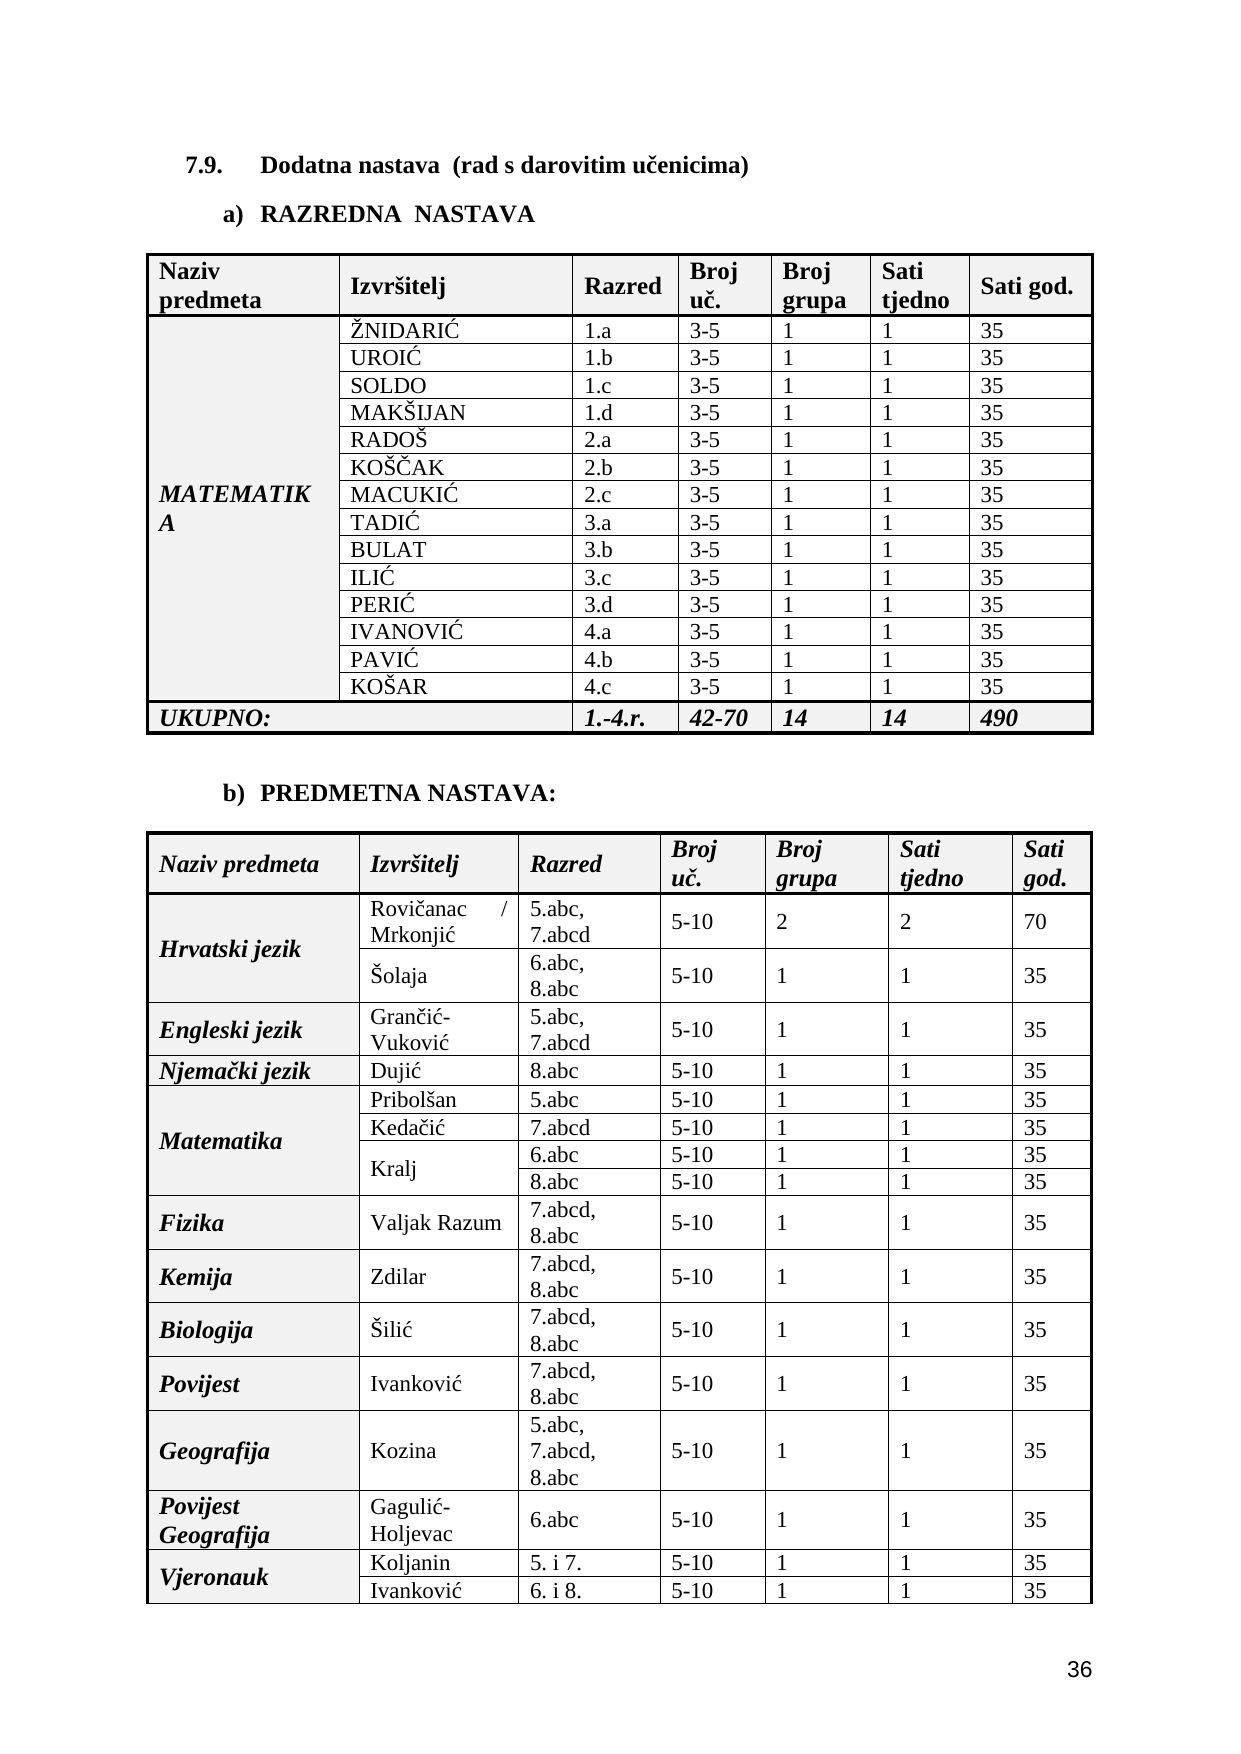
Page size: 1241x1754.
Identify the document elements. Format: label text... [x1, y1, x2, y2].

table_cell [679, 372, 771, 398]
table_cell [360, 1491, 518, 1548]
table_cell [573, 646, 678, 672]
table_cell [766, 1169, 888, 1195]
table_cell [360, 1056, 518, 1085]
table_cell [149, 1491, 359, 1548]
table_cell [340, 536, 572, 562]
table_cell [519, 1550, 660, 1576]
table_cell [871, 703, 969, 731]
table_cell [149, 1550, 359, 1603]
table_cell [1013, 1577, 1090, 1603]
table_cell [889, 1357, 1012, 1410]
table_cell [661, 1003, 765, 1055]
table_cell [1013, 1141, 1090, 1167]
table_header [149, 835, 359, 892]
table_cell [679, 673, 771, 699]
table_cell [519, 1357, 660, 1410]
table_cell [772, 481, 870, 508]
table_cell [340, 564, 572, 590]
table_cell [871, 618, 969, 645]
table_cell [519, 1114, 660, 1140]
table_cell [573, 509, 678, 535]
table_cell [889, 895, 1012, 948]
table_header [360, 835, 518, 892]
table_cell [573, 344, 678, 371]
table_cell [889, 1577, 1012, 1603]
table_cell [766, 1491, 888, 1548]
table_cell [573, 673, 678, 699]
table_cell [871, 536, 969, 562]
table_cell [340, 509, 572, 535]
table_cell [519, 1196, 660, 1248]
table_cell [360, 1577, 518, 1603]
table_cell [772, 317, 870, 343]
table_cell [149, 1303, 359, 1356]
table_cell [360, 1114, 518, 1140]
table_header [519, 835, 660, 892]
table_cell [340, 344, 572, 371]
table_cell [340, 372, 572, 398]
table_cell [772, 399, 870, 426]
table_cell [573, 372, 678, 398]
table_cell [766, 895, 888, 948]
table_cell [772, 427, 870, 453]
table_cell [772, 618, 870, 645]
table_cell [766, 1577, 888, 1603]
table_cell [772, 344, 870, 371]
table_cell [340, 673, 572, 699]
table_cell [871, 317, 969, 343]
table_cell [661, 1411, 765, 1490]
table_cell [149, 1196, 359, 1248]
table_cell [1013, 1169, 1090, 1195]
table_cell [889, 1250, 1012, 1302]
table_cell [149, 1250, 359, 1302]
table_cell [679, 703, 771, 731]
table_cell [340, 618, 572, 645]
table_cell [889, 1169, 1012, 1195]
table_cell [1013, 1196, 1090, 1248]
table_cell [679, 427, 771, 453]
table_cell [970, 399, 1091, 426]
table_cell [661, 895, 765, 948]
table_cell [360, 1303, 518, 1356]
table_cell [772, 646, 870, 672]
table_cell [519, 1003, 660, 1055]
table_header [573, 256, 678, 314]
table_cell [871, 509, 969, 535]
list RAZREDNA NASTAVA [223, 199, 1092, 228]
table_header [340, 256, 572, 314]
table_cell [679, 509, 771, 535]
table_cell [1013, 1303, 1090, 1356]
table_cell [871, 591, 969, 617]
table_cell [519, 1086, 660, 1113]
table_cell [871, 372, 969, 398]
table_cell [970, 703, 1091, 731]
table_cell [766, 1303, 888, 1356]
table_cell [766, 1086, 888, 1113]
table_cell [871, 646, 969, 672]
list PREDMETNA NASTAVA: [223, 778, 1092, 806]
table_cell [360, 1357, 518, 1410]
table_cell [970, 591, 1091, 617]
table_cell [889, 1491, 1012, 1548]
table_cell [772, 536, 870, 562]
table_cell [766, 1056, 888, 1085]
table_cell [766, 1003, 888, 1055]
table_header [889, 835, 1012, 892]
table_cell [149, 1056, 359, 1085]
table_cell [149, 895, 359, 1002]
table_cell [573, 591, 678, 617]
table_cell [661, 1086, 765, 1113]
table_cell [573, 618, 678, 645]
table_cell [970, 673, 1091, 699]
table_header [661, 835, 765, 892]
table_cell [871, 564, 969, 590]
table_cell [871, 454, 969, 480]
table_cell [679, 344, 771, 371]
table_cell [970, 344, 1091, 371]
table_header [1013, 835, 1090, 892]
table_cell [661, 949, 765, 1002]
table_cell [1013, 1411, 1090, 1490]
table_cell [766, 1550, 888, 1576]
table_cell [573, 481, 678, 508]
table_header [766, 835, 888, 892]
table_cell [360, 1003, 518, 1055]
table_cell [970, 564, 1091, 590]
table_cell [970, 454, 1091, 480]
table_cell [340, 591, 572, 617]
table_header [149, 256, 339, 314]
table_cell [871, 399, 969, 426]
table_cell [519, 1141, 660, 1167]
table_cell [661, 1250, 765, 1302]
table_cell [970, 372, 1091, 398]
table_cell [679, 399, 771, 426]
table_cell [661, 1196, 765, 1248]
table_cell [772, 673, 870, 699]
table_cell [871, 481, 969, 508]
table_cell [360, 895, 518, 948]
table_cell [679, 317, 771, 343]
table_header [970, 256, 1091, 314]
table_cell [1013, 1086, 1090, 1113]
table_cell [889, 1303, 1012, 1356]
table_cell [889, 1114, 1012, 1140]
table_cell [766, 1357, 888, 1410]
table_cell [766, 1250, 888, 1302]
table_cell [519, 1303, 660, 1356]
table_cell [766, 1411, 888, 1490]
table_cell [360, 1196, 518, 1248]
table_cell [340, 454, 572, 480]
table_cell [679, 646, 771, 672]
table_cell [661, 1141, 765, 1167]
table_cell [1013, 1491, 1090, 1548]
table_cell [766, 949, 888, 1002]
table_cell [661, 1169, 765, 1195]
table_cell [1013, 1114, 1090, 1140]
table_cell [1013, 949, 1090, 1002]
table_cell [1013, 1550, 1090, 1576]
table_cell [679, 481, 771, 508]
subtitle Dodatna nastava (rad s darovitim učenicima) [185, 150, 1092, 179]
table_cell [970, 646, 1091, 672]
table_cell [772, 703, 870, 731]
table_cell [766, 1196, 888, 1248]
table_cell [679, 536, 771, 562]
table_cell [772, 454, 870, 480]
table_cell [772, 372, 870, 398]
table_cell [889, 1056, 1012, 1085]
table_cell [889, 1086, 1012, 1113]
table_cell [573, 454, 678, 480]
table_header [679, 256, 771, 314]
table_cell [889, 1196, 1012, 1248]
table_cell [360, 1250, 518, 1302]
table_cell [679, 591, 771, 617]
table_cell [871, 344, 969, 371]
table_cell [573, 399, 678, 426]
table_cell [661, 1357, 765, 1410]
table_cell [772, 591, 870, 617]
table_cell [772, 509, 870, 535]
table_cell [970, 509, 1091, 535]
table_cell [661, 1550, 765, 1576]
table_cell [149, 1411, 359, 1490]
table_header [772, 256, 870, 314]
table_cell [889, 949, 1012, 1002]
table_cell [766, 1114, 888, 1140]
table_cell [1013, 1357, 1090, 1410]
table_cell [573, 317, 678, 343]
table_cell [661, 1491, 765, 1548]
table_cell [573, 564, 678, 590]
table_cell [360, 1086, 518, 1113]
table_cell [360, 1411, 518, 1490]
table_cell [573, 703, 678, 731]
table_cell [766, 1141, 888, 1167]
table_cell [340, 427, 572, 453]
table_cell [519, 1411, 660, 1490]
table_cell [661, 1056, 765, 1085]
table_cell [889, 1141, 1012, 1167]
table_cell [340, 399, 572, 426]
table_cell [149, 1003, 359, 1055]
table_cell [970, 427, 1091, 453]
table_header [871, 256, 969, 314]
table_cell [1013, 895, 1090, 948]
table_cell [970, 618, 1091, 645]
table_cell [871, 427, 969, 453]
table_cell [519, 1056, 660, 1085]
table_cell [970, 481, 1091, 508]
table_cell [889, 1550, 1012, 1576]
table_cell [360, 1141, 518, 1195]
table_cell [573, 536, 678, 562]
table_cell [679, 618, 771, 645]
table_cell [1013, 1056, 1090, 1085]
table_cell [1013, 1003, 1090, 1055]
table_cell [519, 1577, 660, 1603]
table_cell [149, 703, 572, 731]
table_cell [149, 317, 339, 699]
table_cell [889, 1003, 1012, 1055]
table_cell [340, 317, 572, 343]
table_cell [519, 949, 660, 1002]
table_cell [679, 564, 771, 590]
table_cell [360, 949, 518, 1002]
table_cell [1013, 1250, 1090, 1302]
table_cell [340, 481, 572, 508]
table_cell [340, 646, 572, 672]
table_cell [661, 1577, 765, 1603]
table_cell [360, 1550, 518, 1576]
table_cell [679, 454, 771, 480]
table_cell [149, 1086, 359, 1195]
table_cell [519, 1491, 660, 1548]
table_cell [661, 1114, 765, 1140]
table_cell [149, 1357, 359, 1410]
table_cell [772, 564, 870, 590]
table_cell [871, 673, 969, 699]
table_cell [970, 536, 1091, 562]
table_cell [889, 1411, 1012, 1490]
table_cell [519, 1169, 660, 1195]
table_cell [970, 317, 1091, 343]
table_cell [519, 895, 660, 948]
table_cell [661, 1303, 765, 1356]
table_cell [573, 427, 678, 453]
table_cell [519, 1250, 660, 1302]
